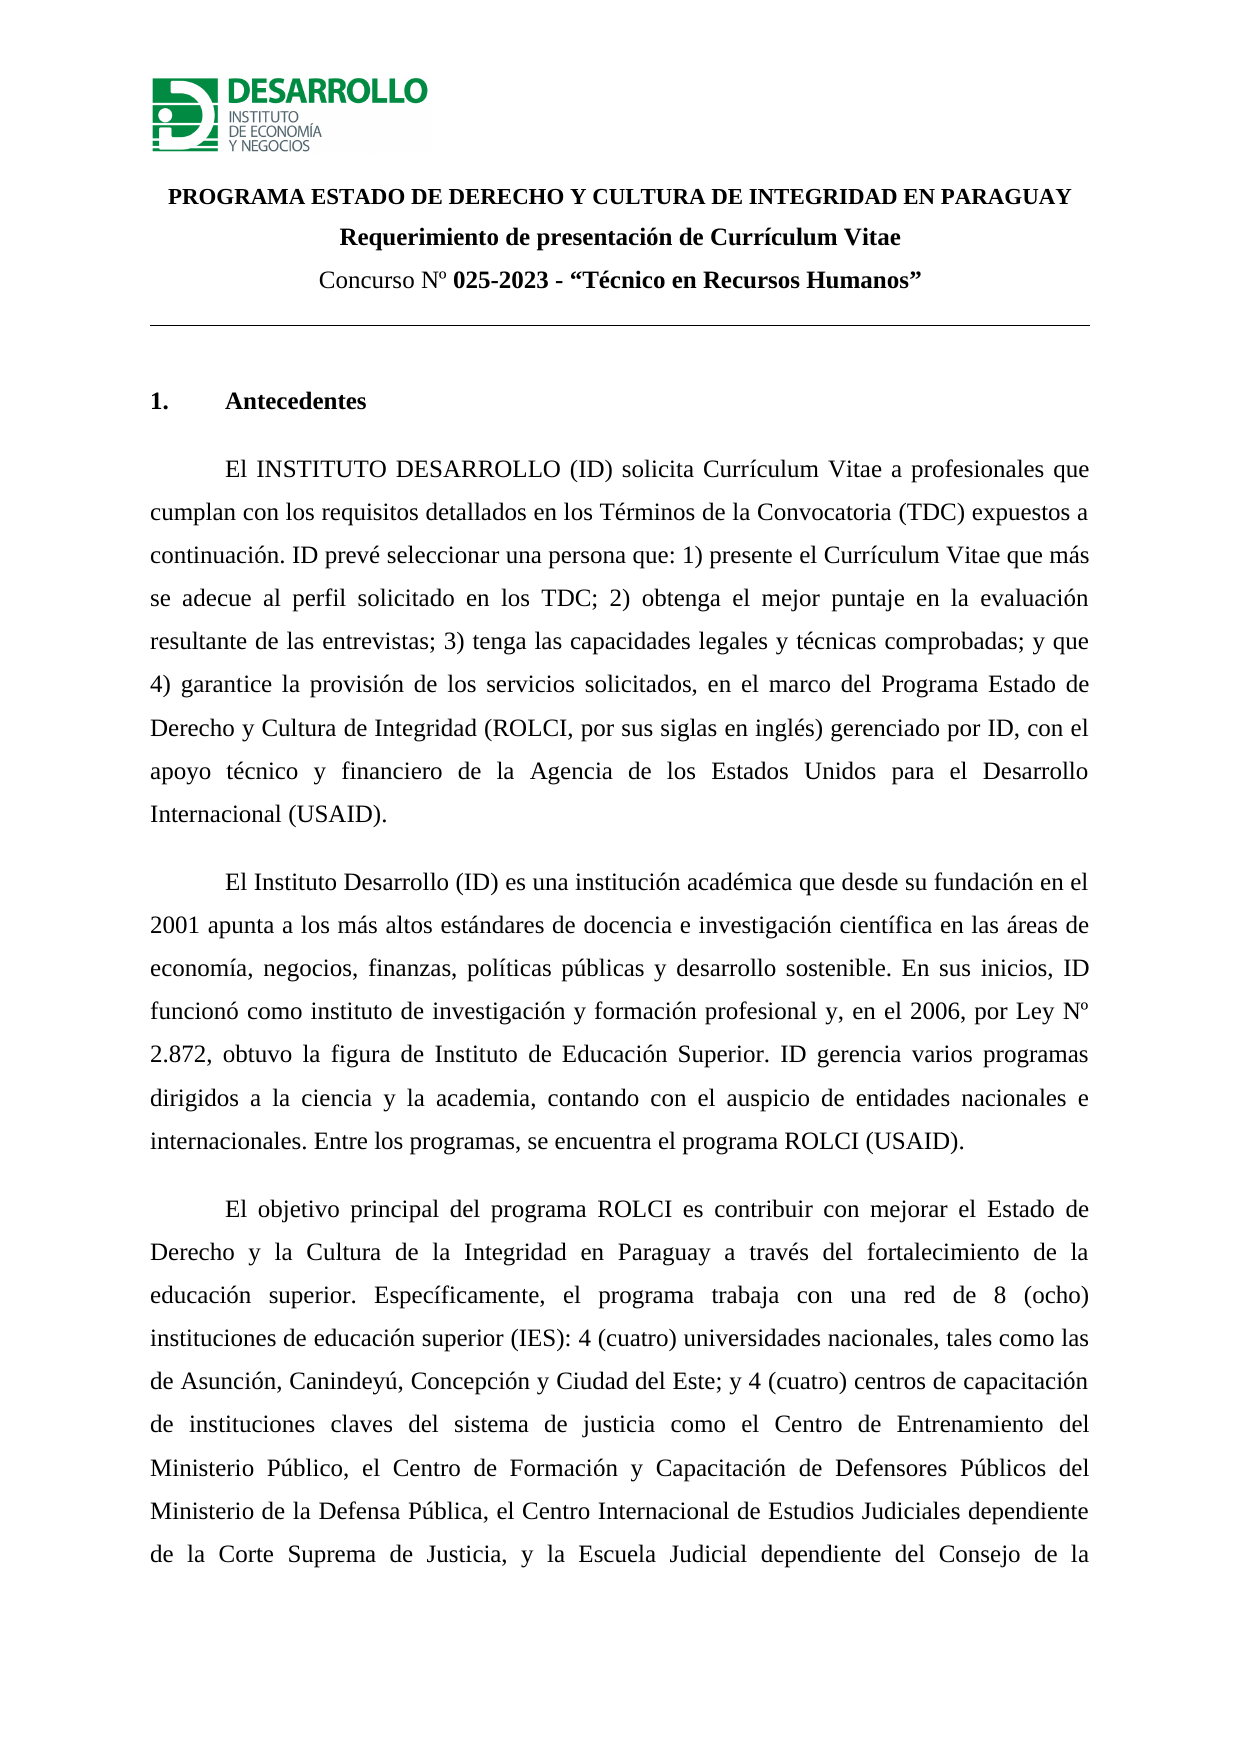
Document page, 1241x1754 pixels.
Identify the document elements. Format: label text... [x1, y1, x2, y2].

picture [150, 76, 430, 154]
text El Instituto Desarrollo (ID) es una institución académica que desde su fundación en el 2001 apunta a los más altos estándares de docencia e investigación científica en las áreas de economía, negocios, finanzas, políticas públicas y desarrollo sostenible. En sus inicios, ID funcionó como instituto de investigación y formación profesional y, en el 2006, por Ley Nº 2.872, obtuvo la figura de Instituto de Educación Superior. ID gerencia varios programas dirigidos a la ciencia y la academia, contando con el auspicio de entidades nacionales e internacionales. Entre los programas, se encuentra el programa ROLCI (USAID). [150, 867, 1090, 1154]
text El INSTITUTO DESARROLLO (ID) solicita Currículum Vitae a profesionales que cumplan con los requisitos detallados en los Términos de la Convocatoria (TDC) expuestos a continuación. ID prevé seleccionar una persona que: 1) presente el Currículum Vitae que más se adecue al perfil solicitado en los TDC; 2) obtenga el mejor puntaje en la evaluación resultante de las entrevistas; 3) tenga las capacidades legales y técnicas comprobadas; y que 4) garantice la provisión de los servicios solicitados, en el marco del Programa Estado de Derecho y Cultura de Integridad (ROLCI, por sus siglas en inglés) gerenciado por ID, con el apoyo técnico y financiero de la Agencia de los Estados Unidos para el Desarrollo Internacional (USAID). [150, 454, 1090, 828]
subtitle Antecedentes [150, 386, 1090, 414]
